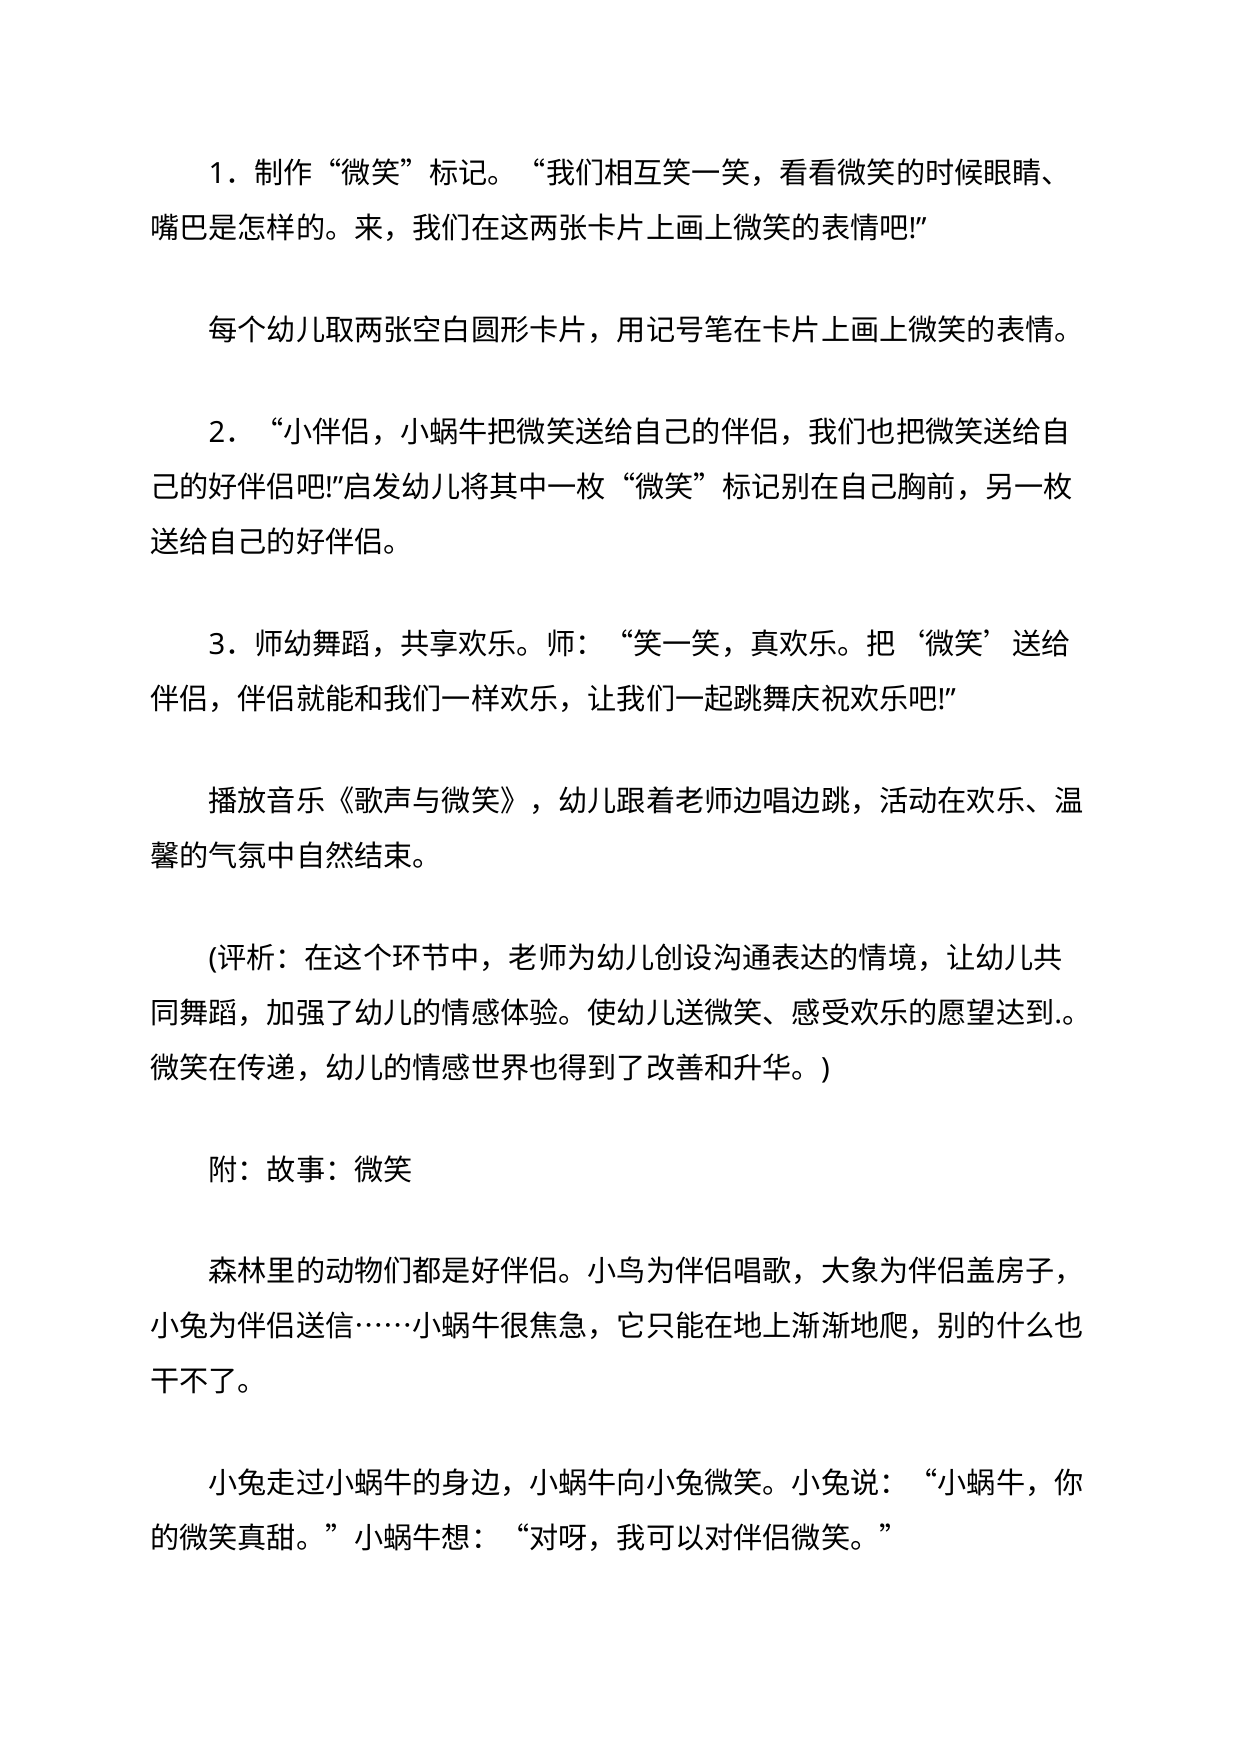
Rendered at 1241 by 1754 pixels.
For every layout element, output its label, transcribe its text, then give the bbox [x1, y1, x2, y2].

text 森林里的动物们都是好伴侣。小鸟为伴侣唱歌，大象为伴侣盖房子，小兔为伴侣送信……小蜗牛很焦急，它只能在地上渐渐地爬，别的什么也干不了。 [150, 1248, 1090, 1400]
text 小兔走过小蜗牛的身边，小蜗牛向小兔微笑。小兔说：“小蜗牛，你的微笑真甜。”小蜗牛想：“对呀，我可以对伴侣微笑。” [150, 1459, 1090, 1557]
text 1．制作“微笑”标记。“我们相互笑一笑，看看微笑的时候眼睛、嘴巴是怎样的。来，我们在这两张卡片上画上微笑的表情吧!” [150, 150, 1090, 247]
text 每个幼儿取两张空白圆形卡片，用记号笔在卡片上画上微笑的表情。 [150, 307, 1090, 349]
text 2．“小伴侣，小蜗牛把微笑送给自己的伴侣，我们也把微笑送给自己的好伴侣吧!”启发幼儿将其中一枚“微笑”标记别在自己胸前，另一枚送给自己的好伴侣。 [150, 409, 1090, 561]
text (评析：在这个环节中，老师为幼儿创设沟通表达的情境，让幼儿共同舞蹈，加强了幼儿的情感体验。使幼儿送微笑、感受欢乐的愿望达到.。微笑在传递，幼儿的情感世界也得到了改善和升华。) [150, 934, 1090, 1087]
text 播放音乐《歌声与微笑》，幼儿跟着老师边唱边跳，活动在欢乐、温馨的气氛中自然结束。 [150, 777, 1090, 875]
text 3．师幼舞蹈，共享欢乐。师：“笑一笑，真欢乐。把‘微笑’送给伴侣，伴侣就能和我们一样欢乐，让我们一起跳舞庆祝欢乐吧!” [150, 621, 1090, 718]
text 附：故事：微笑 [150, 1146, 1090, 1188]
